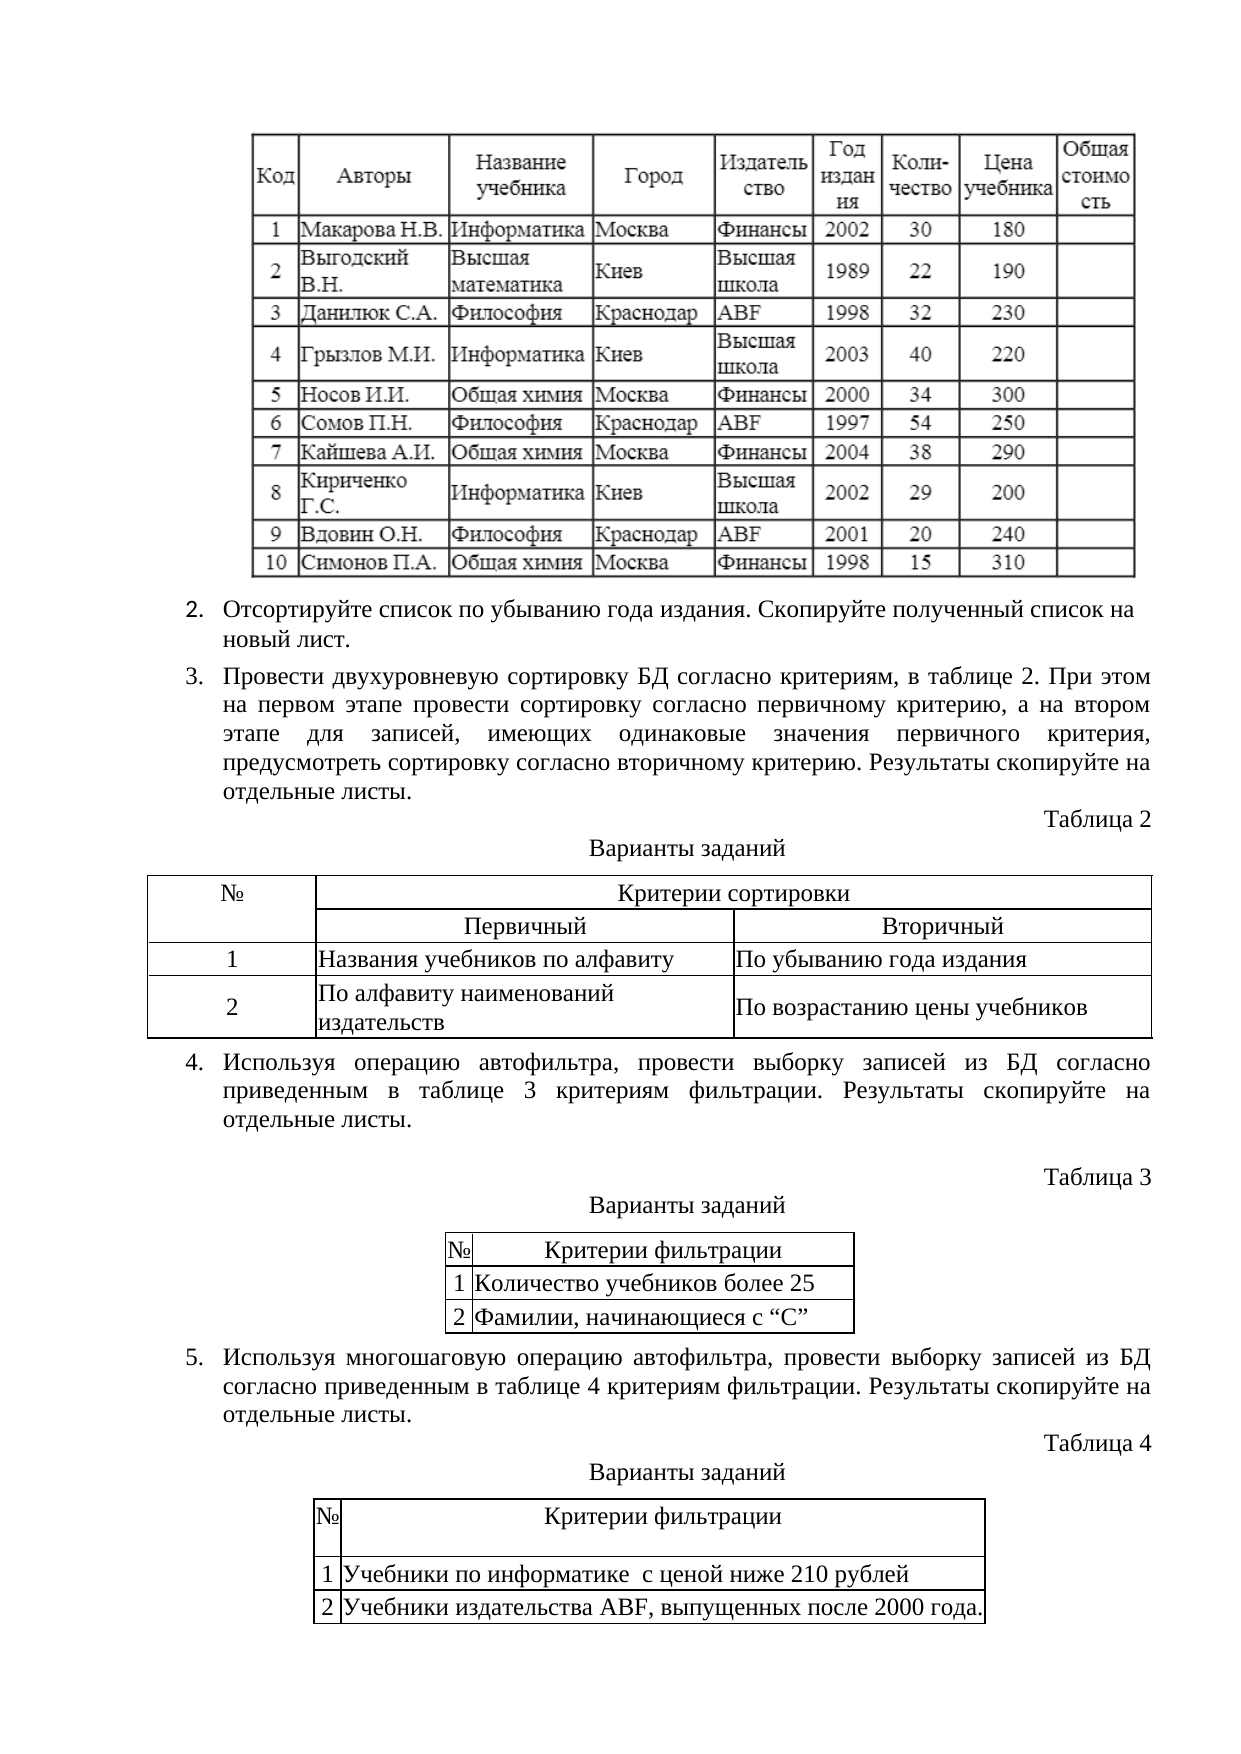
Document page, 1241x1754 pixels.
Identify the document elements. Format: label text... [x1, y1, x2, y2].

text Таблица 2 [223, 804, 1152, 833]
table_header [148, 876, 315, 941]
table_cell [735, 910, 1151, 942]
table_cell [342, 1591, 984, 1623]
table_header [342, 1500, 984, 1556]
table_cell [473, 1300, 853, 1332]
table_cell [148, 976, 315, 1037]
text Таблица 3 [223, 1162, 1152, 1191]
text Варианты заданий [223, 1457, 1152, 1486]
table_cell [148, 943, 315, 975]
list Используя многошаговую операцию автофильтра, провести выборку записей из БД согласно приведенным в таблице 4 критериям фильтрации. Результаты скопируйте на отдельные листы. [185, 1342, 1152, 1428]
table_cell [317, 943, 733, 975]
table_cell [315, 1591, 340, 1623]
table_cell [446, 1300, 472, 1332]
text Таблица 4 [148, 1428, 1152, 1457]
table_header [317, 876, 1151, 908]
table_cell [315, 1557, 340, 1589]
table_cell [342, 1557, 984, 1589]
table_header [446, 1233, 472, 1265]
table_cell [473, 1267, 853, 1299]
picture [222, 118, 1149, 594]
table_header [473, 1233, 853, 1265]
list Провести двухуровневую сортировку БД согласно критериям, в таблице 2. При этом на первом этапе провести сортировку согласно первичному критерию, а на втором этапе для записей, имеющих одинаковые значения первичного критерия, предусмотреть сортировку согласно вторичному критерию. Результаты скопируйте на отдельные листы. [185, 661, 1152, 804]
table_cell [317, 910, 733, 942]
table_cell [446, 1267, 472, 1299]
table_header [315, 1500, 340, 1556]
text Варианты заданий [223, 1191, 1152, 1219]
list Отсортируйте список по убыванию года издания. Скопируйте полученный список на новый лист. [185, 593, 1152, 652]
text Варианты заданий [223, 833, 1152, 862]
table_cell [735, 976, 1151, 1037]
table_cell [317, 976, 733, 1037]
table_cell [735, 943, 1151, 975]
list Используя операцию автофильтра, провести выборку записей из БД согласно приведенным в таблице 3 критериям фильтрации. Результаты скопируйте на отдельные листы. [185, 1047, 1152, 1133]
